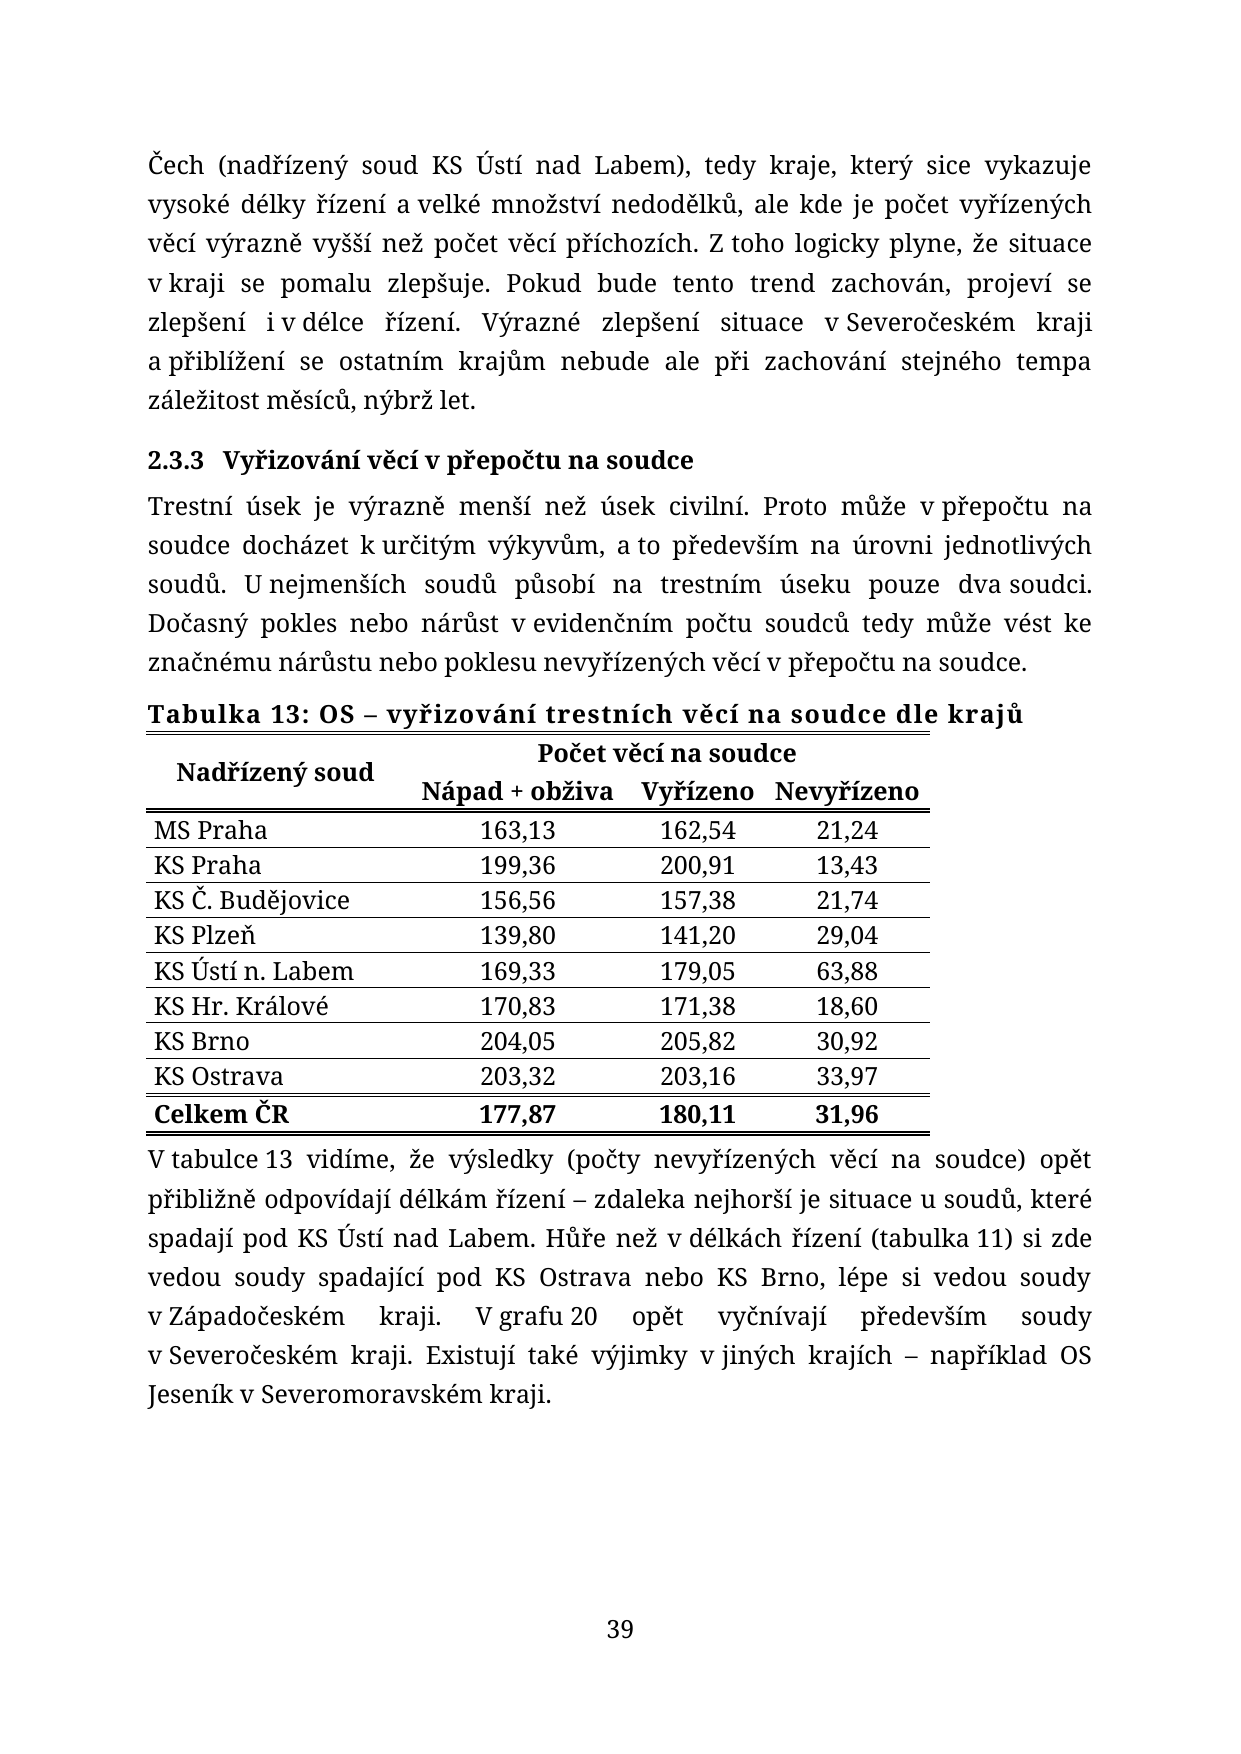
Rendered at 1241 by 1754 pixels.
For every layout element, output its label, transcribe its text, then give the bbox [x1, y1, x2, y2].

table_cell KS Ústí n. Labem [146, 953, 404, 987]
table_cell 31,96 [765, 1097, 929, 1131]
table_cell 162,54 [631, 813, 764, 847]
table_cell 179,05 [631, 953, 764, 987]
table_cell 18,60 [765, 988, 929, 1022]
table_cell Nápad + obživa [405, 769, 631, 808]
table_cell 21,74 [765, 883, 929, 917]
table_cell KS Praha [146, 848, 404, 882]
table_cell KS Brno [146, 1023, 404, 1057]
table_cell 63,88 [765, 953, 929, 987]
table_cell KS Plzeň [146, 918, 404, 952]
table_cell KS Č. Budějovice [146, 883, 404, 917]
table_cell 204,05 [405, 1023, 631, 1057]
subtitle Vyřizování věcí v přepočtu na soudce [148, 443, 1092, 477]
table_cell 157,38 [631, 883, 764, 917]
table_cell 30,92 [765, 1023, 929, 1057]
table_cell 141,20 [631, 918, 764, 952]
table_header Nadřízený soud [146, 735, 404, 808]
table_cell 33,97 [765, 1059, 929, 1092]
table_cell 170,83 [405, 988, 631, 1022]
table_cell Nevyřízeno [765, 769, 929, 808]
table_cell Vyřízeno [631, 769, 764, 808]
table_cell 29,04 [765, 918, 929, 952]
table_cell 171,38 [631, 988, 764, 1022]
table_cell 203,16 [631, 1059, 764, 1092]
table_cell 13,43 [765, 848, 929, 882]
table_cell 199,36 [405, 848, 631, 882]
text Trestní úsek je výrazně menší než úsek civilní. Proto může v přepočtu na soudce docházet k určitým výkyvům, a to především na úrovni jednotlivých soudů. U nejmenších soudů působí na trestním úseku pouze dva soudci. Dočasný pokles nebo nárůst v evidenčním počtu soudců tedy může vést ke značnému nárůstu nebo poklesu nevyřízených věcí v přepočtu na soudce. [148, 488, 1092, 679]
text V tabulce 13 vidíme, že výsledky (počty nevyřízených věcí na soudce) opět přibližně odpovídají délkám řízení – zdaleka nejhorší je situace u soudů, které spadají pod KS Ústí nad Labem. Hůře než v délkách řízení (tabulka 11) si zde vedou soudy spadající pod KS Ostrava nebo KS Brno, lépe si vedou soudy v Západočeském kraji. V grafu 20 opět vyčnívají především soudy v Severočeském kraji. Existují také výjimky v jiných krajích – například OS Jeseník v Severomoravském kraji. [148, 1142, 1092, 1411]
table_header Počet věcí na soudce [405, 735, 929, 769]
table_cell 205,82 [631, 1023, 764, 1057]
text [148, 148, 1092, 417]
table_cell 163,13 [405, 813, 631, 847]
table_cell 203,32 [405, 1059, 631, 1092]
table_cell 21,24 [765, 813, 929, 847]
table_cell MS Praha [146, 813, 404, 847]
table_cell 180,11 [631, 1097, 764, 1131]
table_cell 156,56 [405, 883, 631, 917]
table_cell 200,91 [631, 848, 764, 882]
table_cell KS Hr. Králové [146, 988, 404, 1022]
table_cell Celkem ČR [146, 1097, 404, 1131]
table_cell 139,80 [405, 918, 631, 952]
table_cell 177,87 [405, 1097, 631, 1131]
table_cell KS Ostrava [146, 1059, 404, 1092]
table_cell 169,33 [405, 953, 631, 987]
